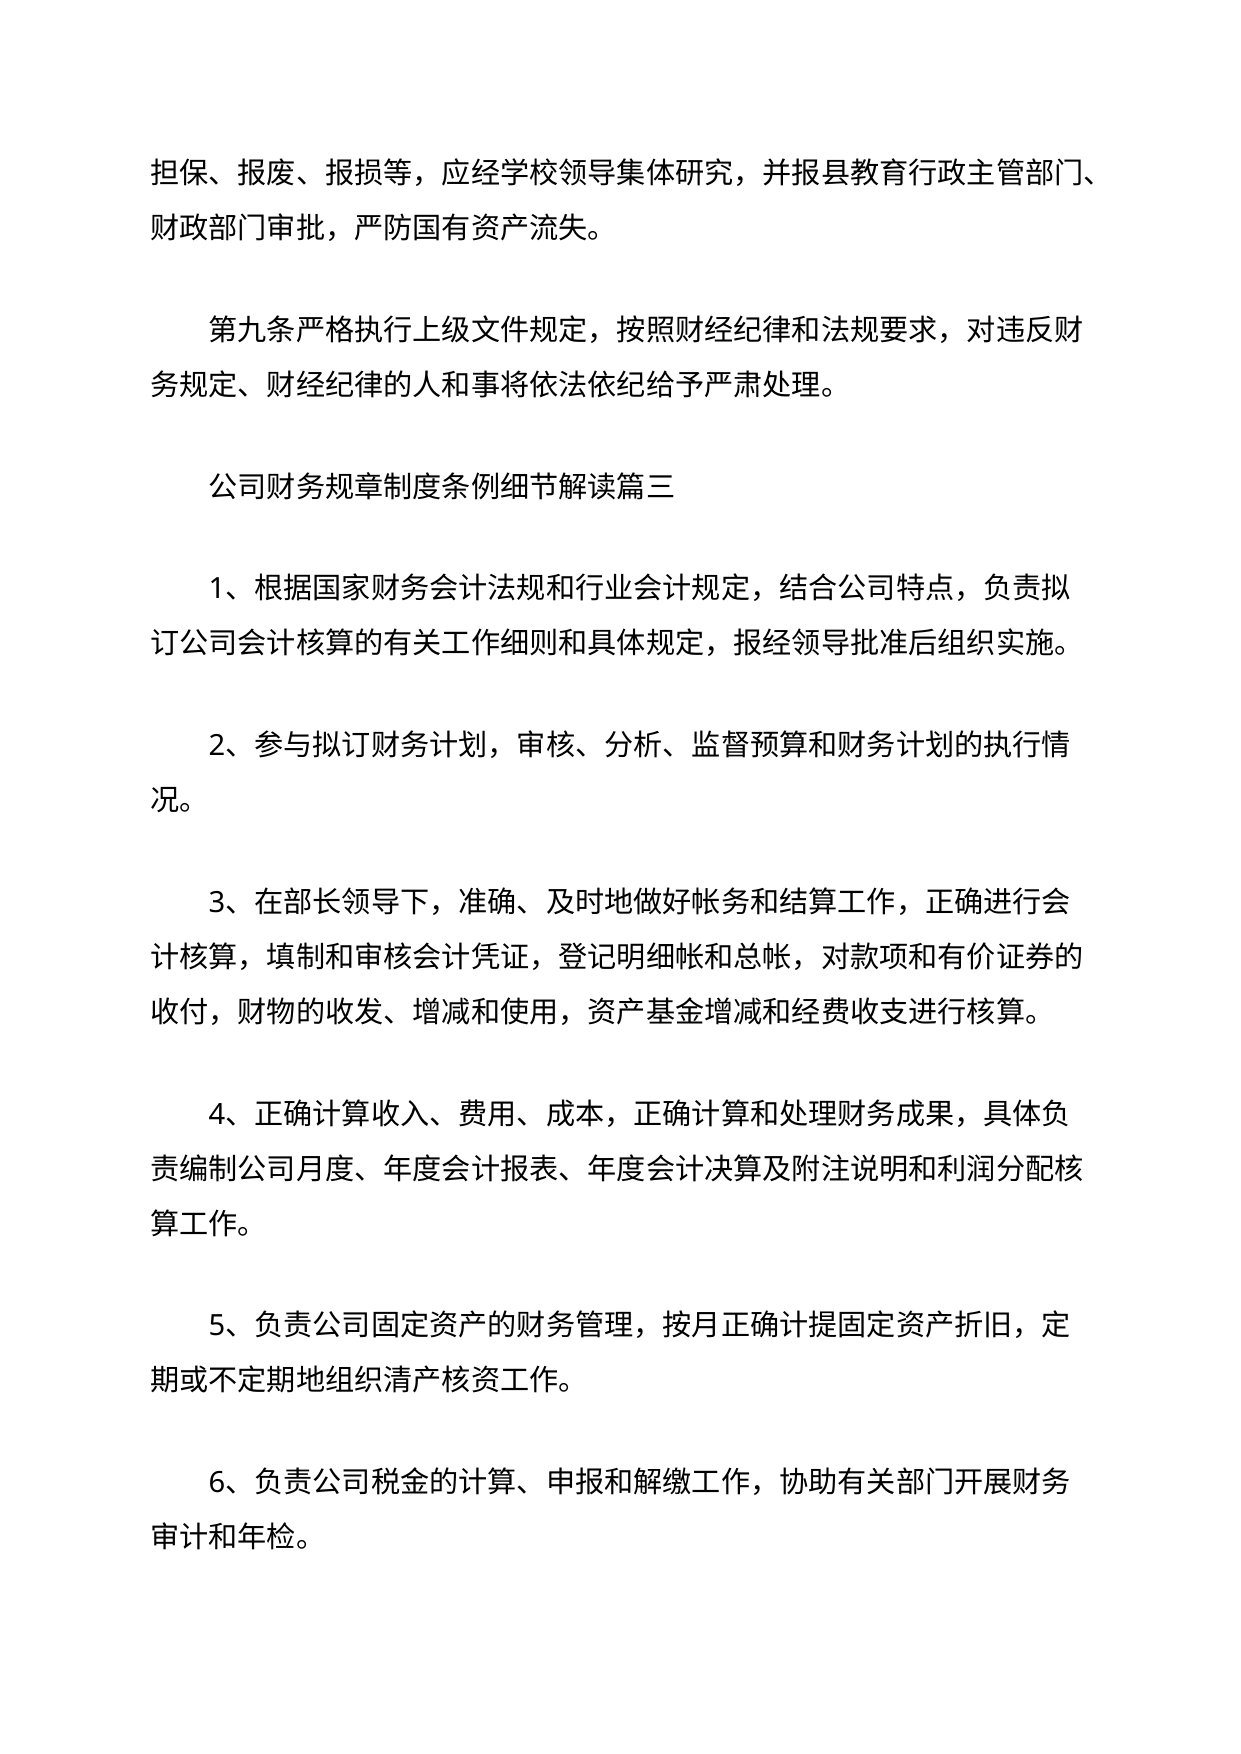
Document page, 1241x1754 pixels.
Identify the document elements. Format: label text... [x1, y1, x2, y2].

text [150, 150, 1090, 247]
text 3、在部长领导下，准确、及时地做好帐务和结算工作，正确进行会计核算，填制和审核会计凭证，登记明细帐和总帐，对款项和有价证券的收付，财物的收发、增减和使用，资产基金增减和经费收支进行核算。 [150, 879, 1090, 1031]
text 第九条严格执行上级文件规定，按照财经纪律和法规要求，对违反财务规定、财经纪律的人和事将依法依纪给予严肃处理。 [150, 307, 1090, 404]
text 2、参与拟订财务计划，审核、分析、监督预算和财务计划的执行情况。 [150, 722, 1090, 819]
text 1、根据国家财务会计法规和行业会计规定，结合公司特点，负责拟订公司会计核算的有关工作细则和具体规定，报经领导批准后组织实施。 [150, 565, 1090, 662]
text 6、负责公司税金的计算、申报和解缴工作，协助有关部门开展财务审计和年检。 [150, 1459, 1090, 1556]
text 5、负责公司固定资产的财务管理，按月正确计提固定资产折旧，定期或不定期地组织清产核资工作。 [150, 1302, 1090, 1399]
text 4、正确计算收入、费用、成本，正确计算和处理财务成果，具体负责编制公司月度、年度会计报表、年度会计决算及附注说明和利润分配核算工作。 [150, 1090, 1090, 1242]
text 公司财务规章制度条例细节解读篇三 [150, 463, 1090, 506]
